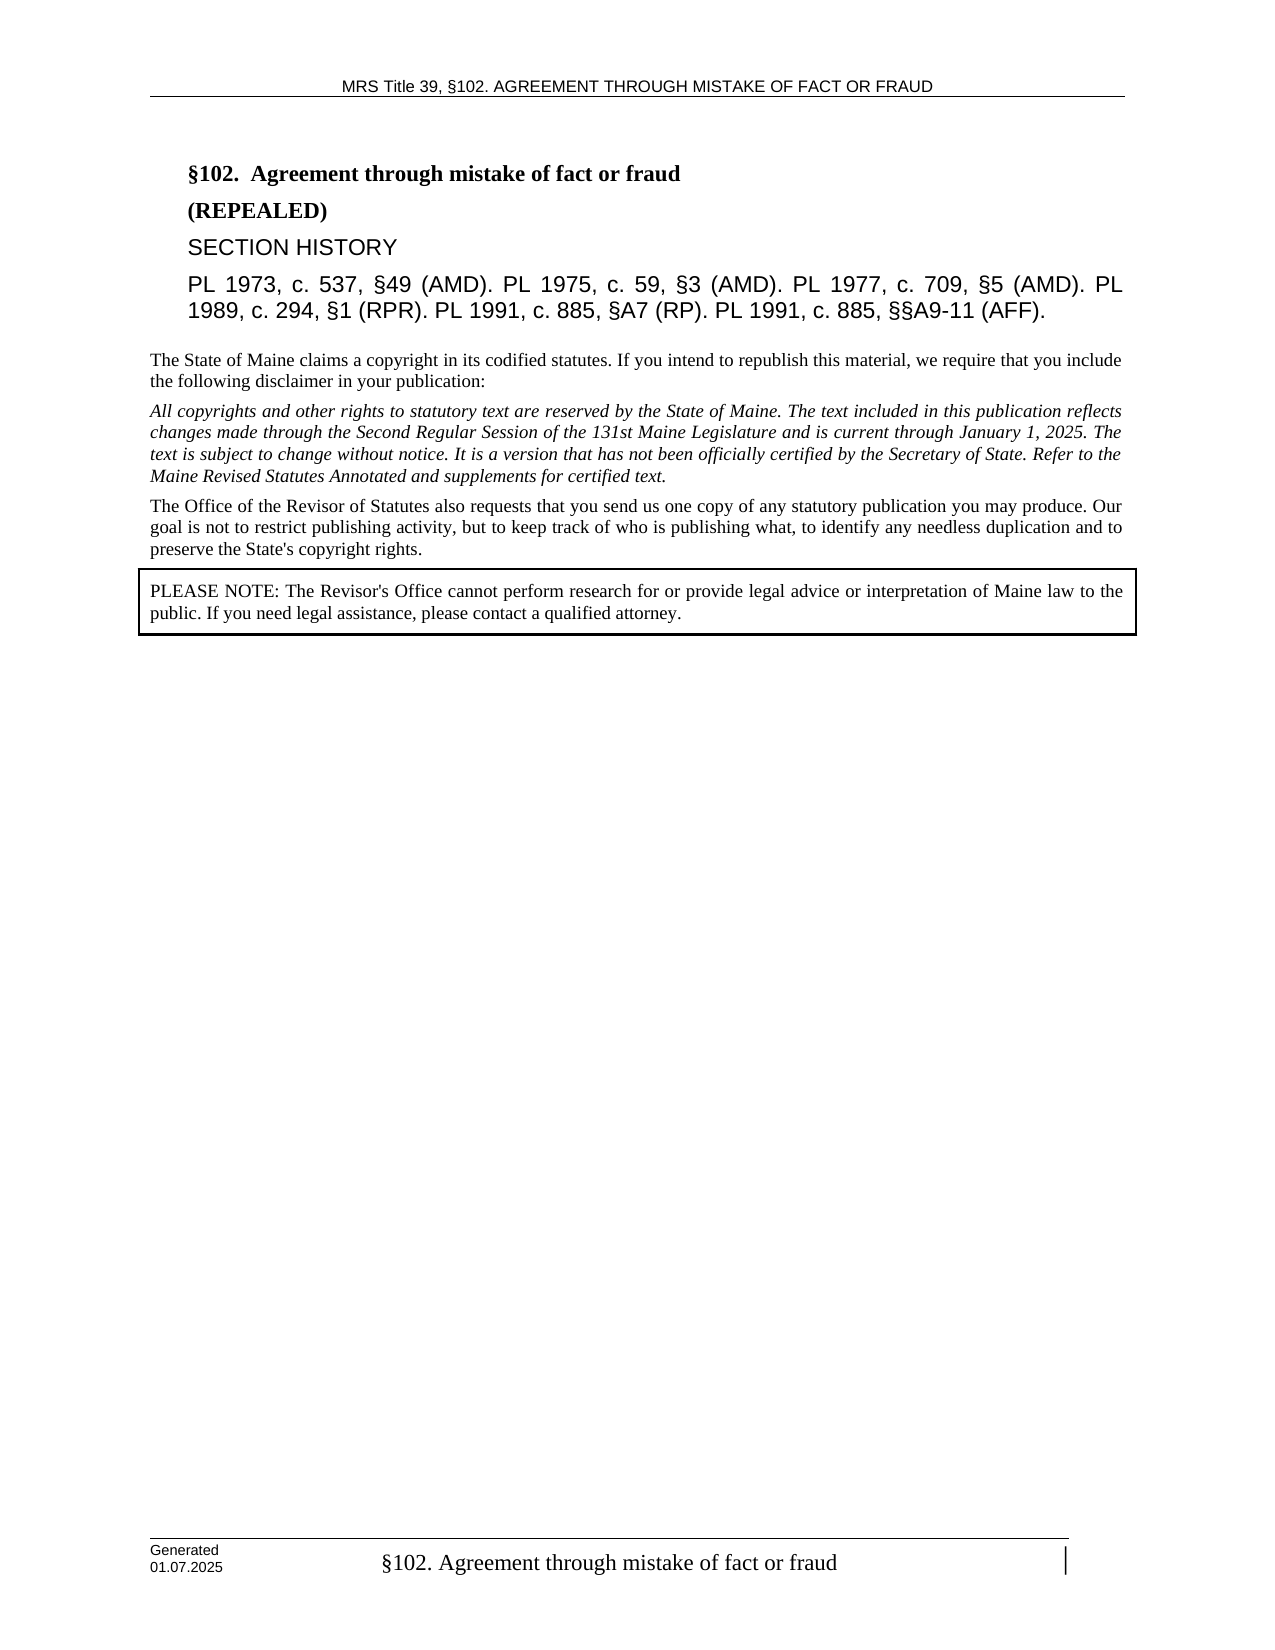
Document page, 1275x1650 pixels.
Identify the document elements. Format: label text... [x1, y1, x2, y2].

text The State of Maine claims a copyright in its codified statutes. If you intend to republish this material, we require that you include the following disclaimer in your publication: [150, 348, 1125, 392]
text PL 1973, c. 537, §49 (AMD). PL 1975, c. 59, §3 (AMD). PL 1977, c. 709, §5 (AMD). PL 1989, c. 294, §1 (RPR). PL 1991, c. 885, §A7 (RP). PL 1991, c. 885, §§A9-11 (AFF). [187, 271, 1125, 323]
text §102. Agreement through mistake of fact or fraud [187, 160, 1125, 187]
text All copyrights and other rights to statutory text are reserved by the State of Maine. The text included in this publication reflects changes made through the Second Regular Session of the 131st Maine Legislature and is current through January 1, 2025 . The text is subject to change without notice. It is a version that has not been officially certified by the Secretary of State. Refer to the Maine Revised Statutes Annotated and supplements for certified text. [150, 400, 1125, 486]
text SECTION HISTORY [187, 234, 1125, 260]
text (REPEALED) [187, 197, 1125, 223]
text The Office of the Revisor of Statutes also requests that you send us one copy of any statutory publication you may produce. Our goal is not to restrict publishing activity, but to keep track of who is publishing what, to identify any needless duplication and to preserve the State's copyright rights. [150, 494, 1125, 559]
text PLEASE NOTE: The Revisor's Office cannot perform research for or provide legal advice or interpretation of Maine law to the public. If you need legal assistance, please contact a qualified attorney. [140, 570, 1135, 633]
